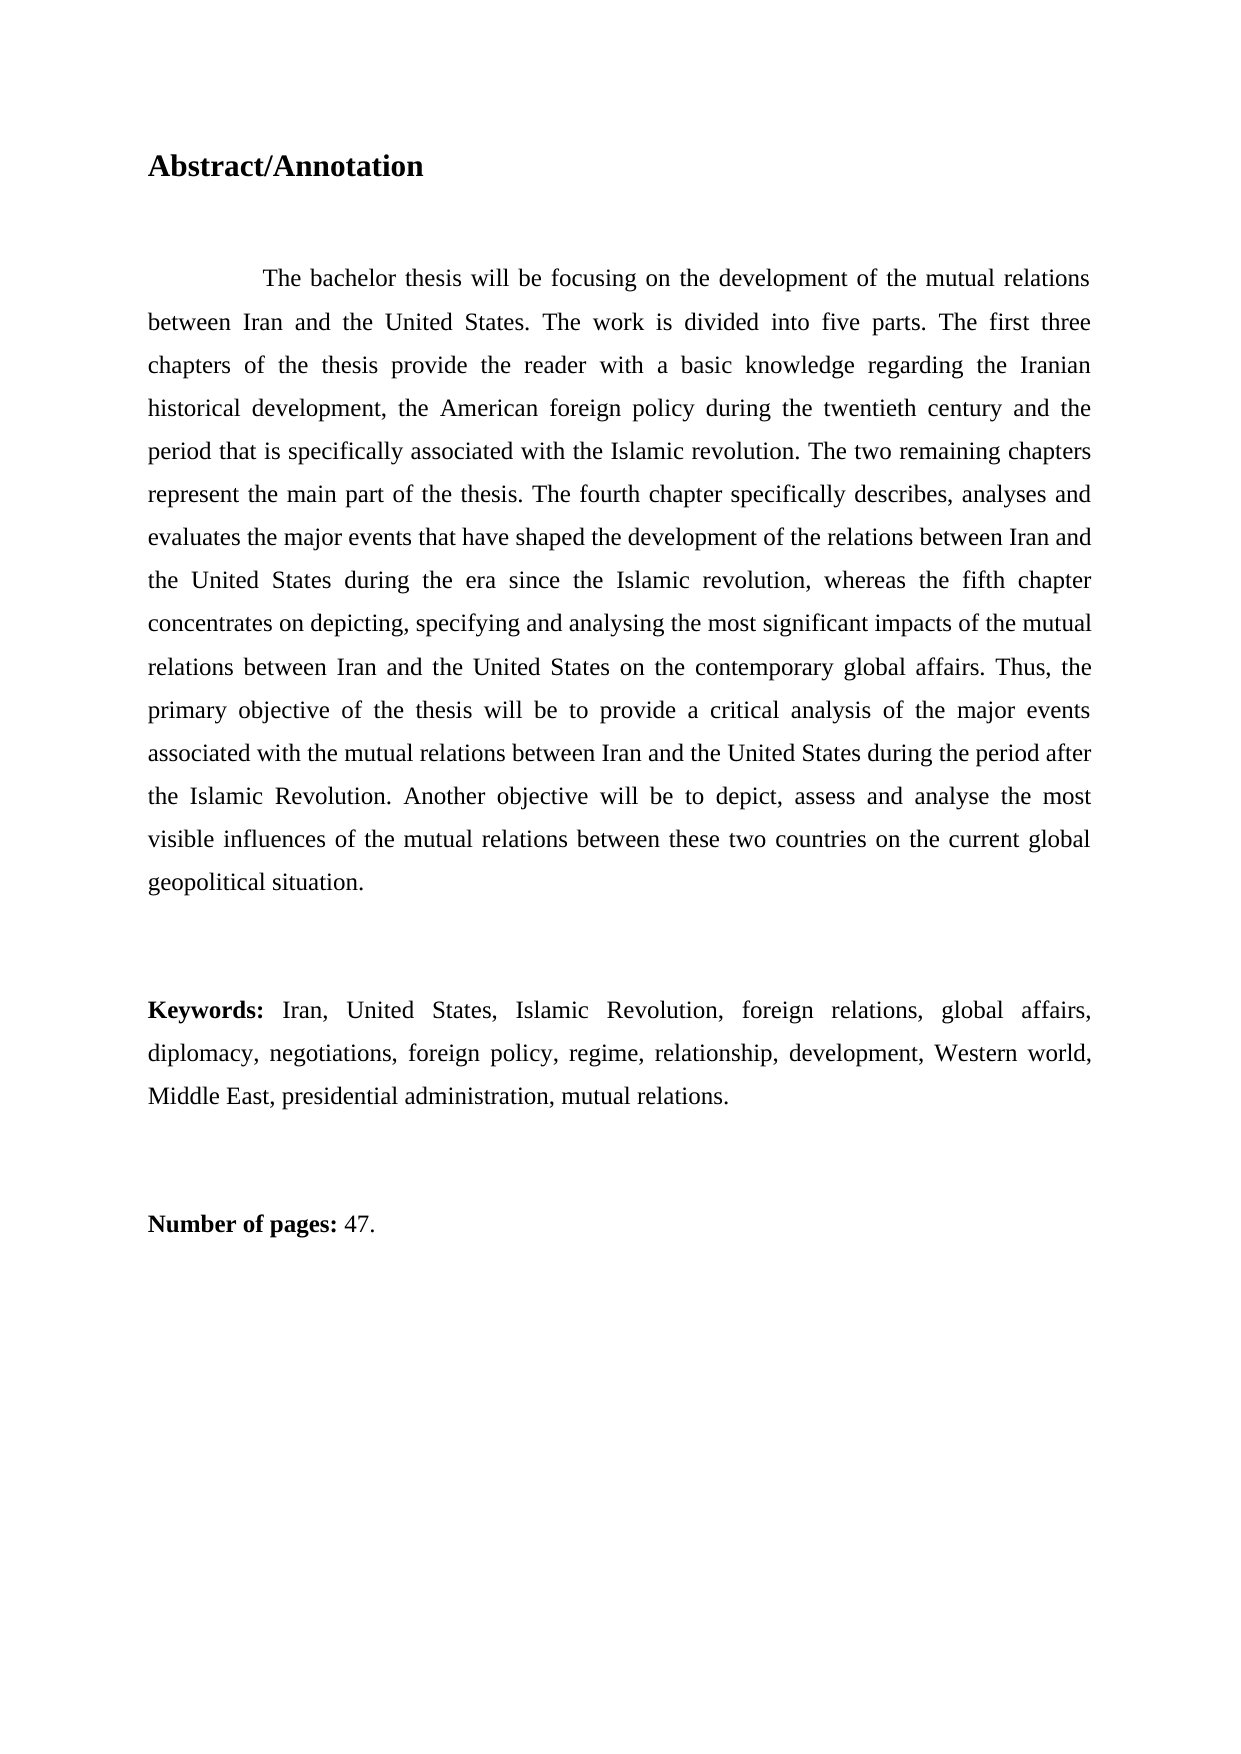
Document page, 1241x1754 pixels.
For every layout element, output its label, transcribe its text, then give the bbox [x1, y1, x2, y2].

text Number of pages: 47. [148, 1209, 1093, 1238]
text Abstract/Annotation [148, 148, 1093, 183]
text Keywords: Iran, United States, Islamic Revolution, foreign relations, global affairs, diplomacy, negotiations, foreign policy, regime, relationship, development, Western world, Middle East, presidential administration, mutual relations. [148, 995, 1093, 1110]
text The bachelor thesis will be focusing on the development of the mutual relations between Iran and the United States. The work is divided into five parts. The first three chapters of the thesis provide the reader with a basic knowledge regarding the Iranian historical development, the American foreign policy during the twentieth century and the period that is specifically associated with the Islamic revolution. The two remaining chapters represent the main part of the thesis. The fourth chapter specifically describes, analyses and evaluates the major events that have shaped the development of the relations between Iran and the United States during the era since the Islamic revolution, whereas the fifth chapter concentrates on depicting, specifying and analysing the most significant impacts of the mutual relations between Iran and the United States on the contemporary global affairs. Thus, the primary objective of the thesis will be to provide a critical analysis of the major events associated with the mutual relations between Iran and the United States during the period after the Islamic Revolution. Another objective will be to depict, assess and analyse the most visible influences of the mutual relations between these two countries on the current global geopolitical situation. [148, 263, 1093, 896]
